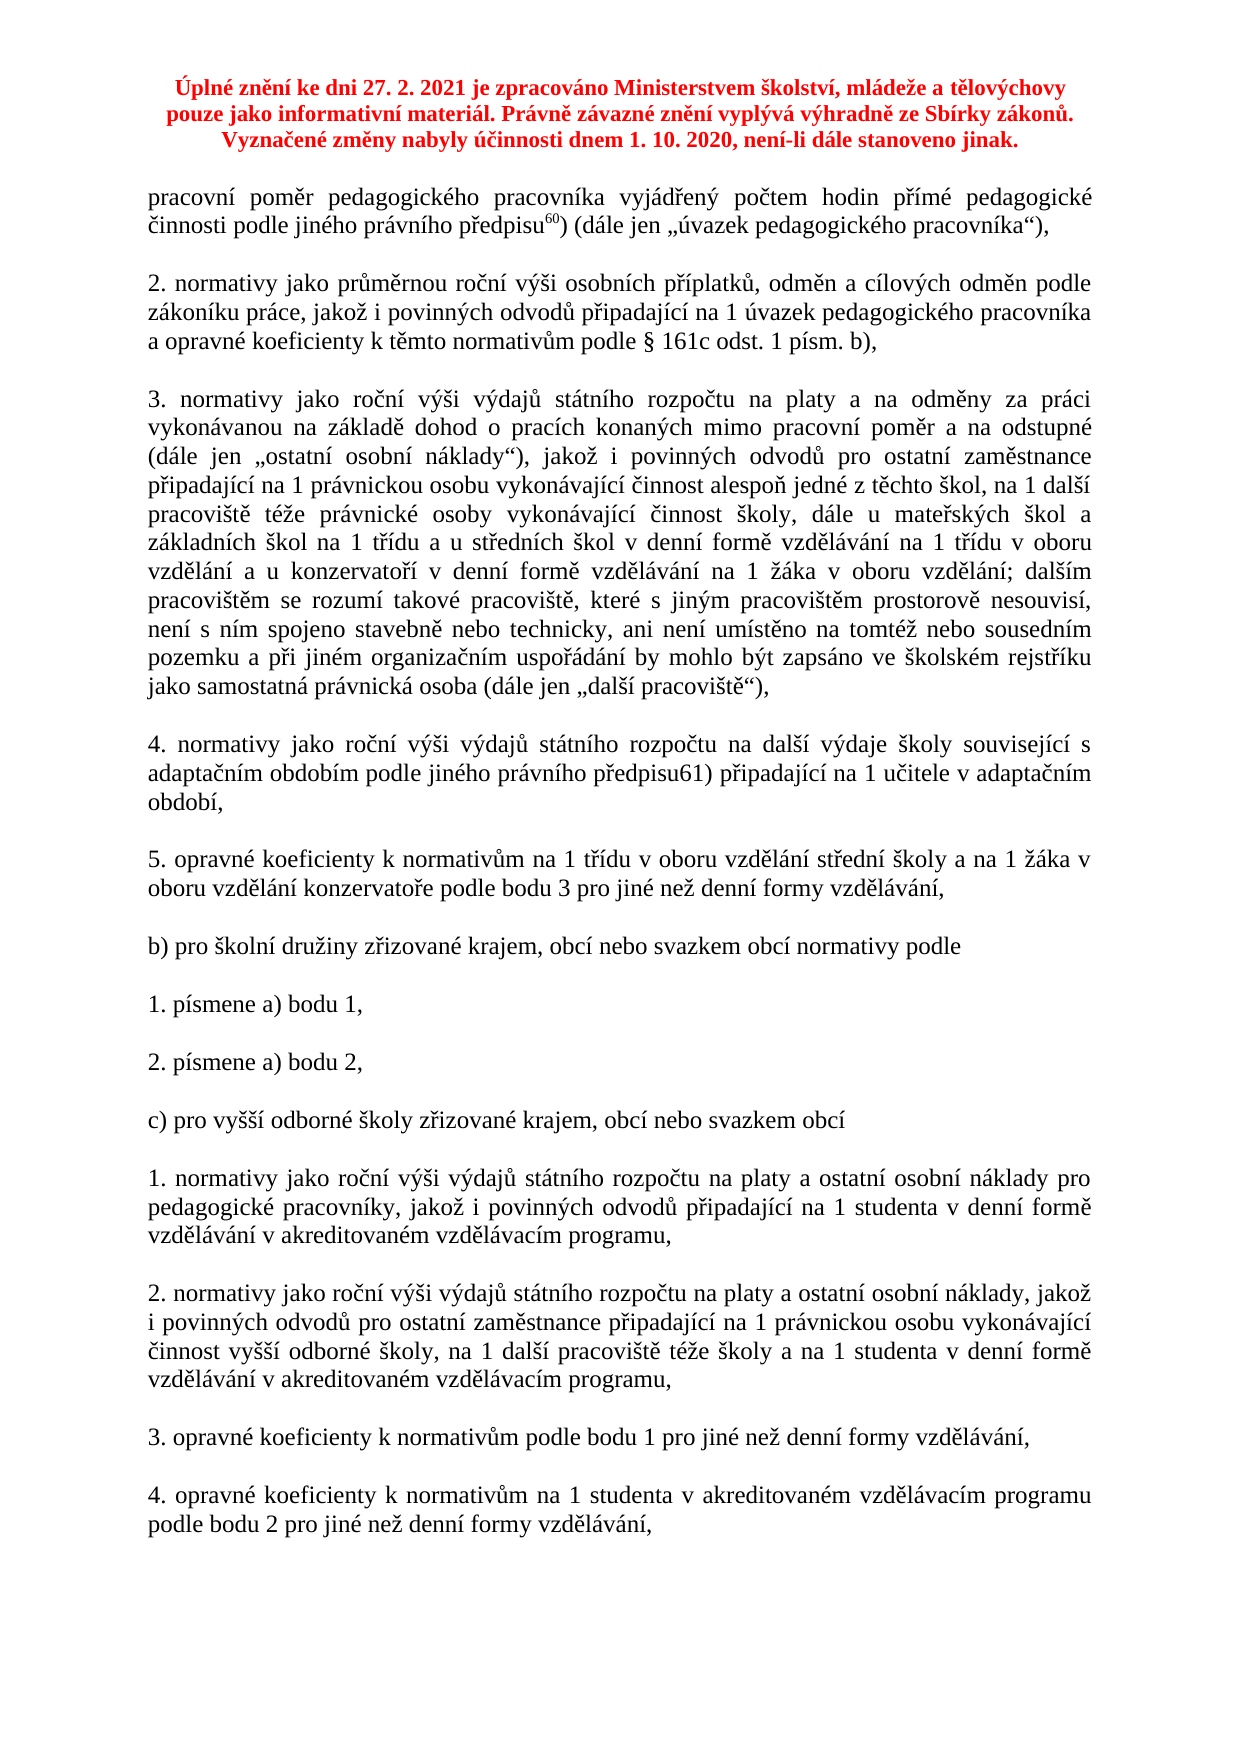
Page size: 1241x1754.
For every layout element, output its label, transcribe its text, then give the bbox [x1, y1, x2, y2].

text b) pro školní družiny zřizované krajem, obcí nebo svazkem obcí normativy podle [148, 931, 1093, 960]
text 2. písmene a) bodu 2, [148, 1047, 1093, 1076]
text 4. normativy jako roční výši výdajů státního rozpočtu na další výdaje školy související s adaptačním obdobím podle jiného právního předpisu61) připadající na 1 učitele v adaptačním období, [148, 729, 1093, 815]
text 3. opravné koeficienty k normativům podle bodu 1 pro jiné než denní formy vzdělávání, [148, 1422, 1093, 1451]
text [148, 182, 1093, 239]
text 3. normativy jako roční výši výdajů státního rozpočtu na platy a na odměny za práci vykonávanou na základě dohod o pracích konaných mimo pracovní poměr a na odstupné (dále jen „ostatní osobní náklady“), jakož i povinných odvodů pro ostatní zaměstnance připadající na 1 právnickou osobu vykonávající činnost alespoň jedné z těchto škol, na 1 další pracoviště téže právnické osoby vykonávající činnost školy, dále u mateřských škol a základních škol na 1 třídu a u středních škol v denní formě vzdělávání na 1 třídu v oboru vzdělání a u konzervatoří v denní formě vzdělávání na 1 žáka v oboru vzdělání; dalším pracovištěm se rozumí takové pracoviště, které s jiným pracovištěm prostorově nesouvisí, není s ním spojeno stavebně nebo technicky, ani není umístěno na tomtéž nebo sousedním pozemku a při jiném organizačním uspořádání by mohlo být zapsáno ve školském rejstříku jako samostatná právnická osoba (dále jen „další pracoviště“), [148, 384, 1093, 700]
text 4. opravné koeficienty k normativům na 1 studenta v akreditovaném vzdělávacím programu podle bodu 2 pro jiné než denní formy vzdělávání, [148, 1480, 1093, 1538]
text 2. normativy jako průměrnou roční výši osobních příplatků, odměn a cílových odměn podle zákoníku práce, jakož i povinných odvodů připadající na 1 úvazek pedagogického pracovníka a opravné koeficienty k těmto normativům podle § 161c odst. 1 písm. b), [148, 268, 1093, 354]
text 5. opravné koeficienty k normativům na 1 třídu v oboru vzdělání střední školy a na 1 žáka v oboru vzdělání konzervatoře podle bodu 3 pro jiné než denní formy vzdělávání, [148, 844, 1093, 902]
text 2. normativy jako roční výši výdajů státního rozpočtu na platy a ostatní osobní náklady, jakož i povinných odvodů pro ostatní zaměstnance připadající na 1 právnickou osobu vykonávající činnost vyšší odborné školy, na 1 další pracoviště téže školy a na 1 studenta v denní formě vzdělávání v akreditovaném vzdělávacím programu, [148, 1278, 1093, 1393]
text c) pro vyšší odborné školy zřizované krajem, obcí nebo svazkem obcí [148, 1105, 1093, 1134]
text 1. písmene a) bodu 1, [148, 989, 1093, 1018]
text 1. normativy jako roční výši výdajů státního rozpočtu na platy a ostatní osobní náklady pro pedagogické pracovníky, jakož i povinných odvodů připadající na 1 studenta v denní formě vzdělávání v akreditovaném vzdělávacím programu, [148, 1163, 1093, 1249]
